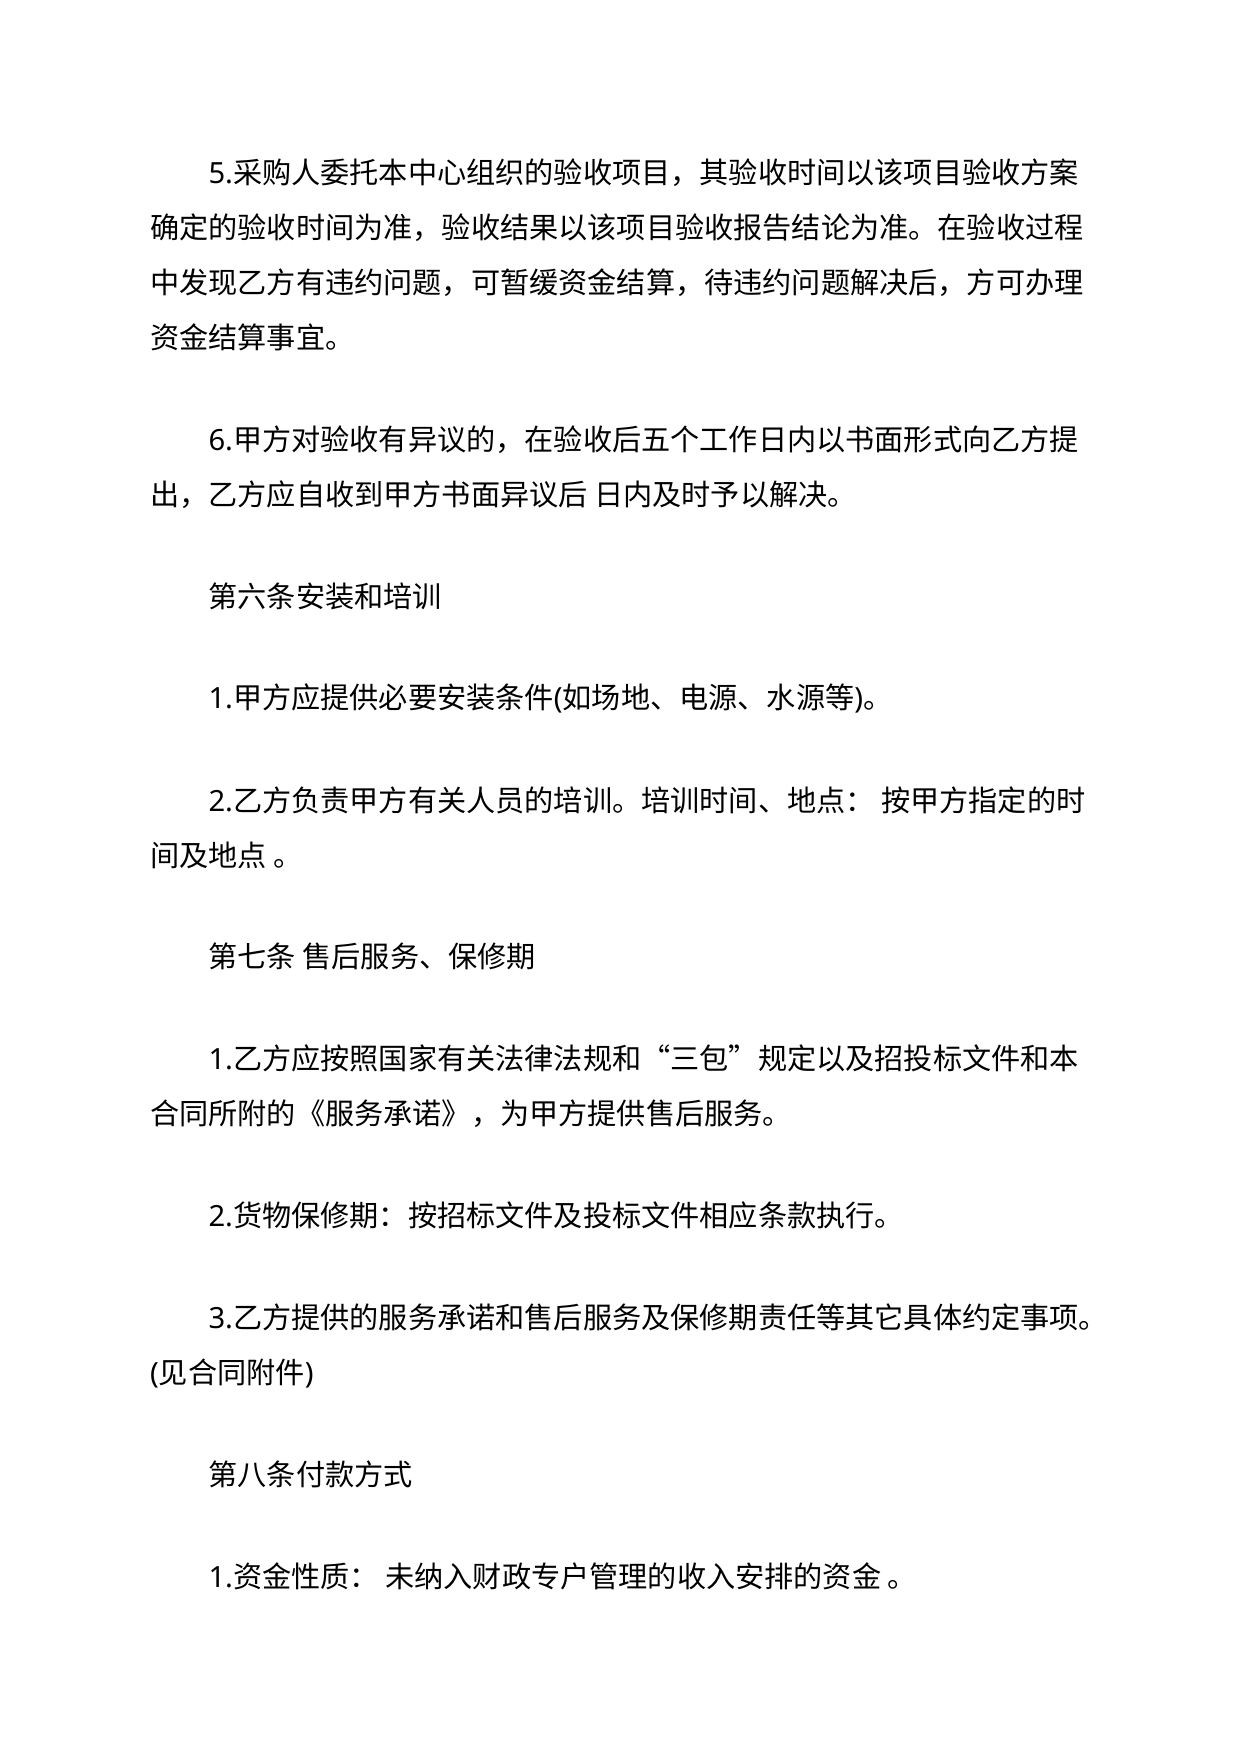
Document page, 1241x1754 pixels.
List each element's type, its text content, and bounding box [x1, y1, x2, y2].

text 1.乙方应按照国家有关法律法规和“三包”规定以及招投标文件和本合同所附的《服务承诺》，为甲方提供售后服务。 [150, 1036, 1090, 1133]
text 2.乙方负责甲方有关人员的培训。培训时间、地点： 按甲方指定的时间及地点 。 [150, 777, 1090, 874]
text 第七条 售后服务、保修期 [150, 934, 1090, 976]
text 第六条安装和培训 [150, 573, 1090, 616]
text 6.甲方对验收有异议的，在验收后五个工作日内以书面形式向乙方提出，乙方应自收到甲方书面异议后 日内及时予以解决。 [150, 417, 1090, 514]
text 1.资金性质： 未纳入财政专户管理的收入安排的资金 。 [150, 1553, 1090, 1596]
text 2.货物保修期：按招标文件及投标文件相应条款执行。 [150, 1192, 1090, 1235]
text 1.甲方应提供必要安装条件(如场地、电源、水源等)。 [150, 675, 1090, 717]
text 第八条付款方式 [150, 1451, 1090, 1494]
text 5.采购人委托本中心组织的验收项目，其验收时间以该项目验收方案确定的验收时间为准，验收结果以该项目验收报告结论为准。在验收过程中发现乙方有违约问题，可暂缓资金结算，待违约问题解决后，方可办理资金结算事宜。 [150, 150, 1090, 357]
text 3.乙方提供的服务承诺和售后服务及保修期责任等其它具体约定事项。(见合同附件) [150, 1294, 1090, 1392]
